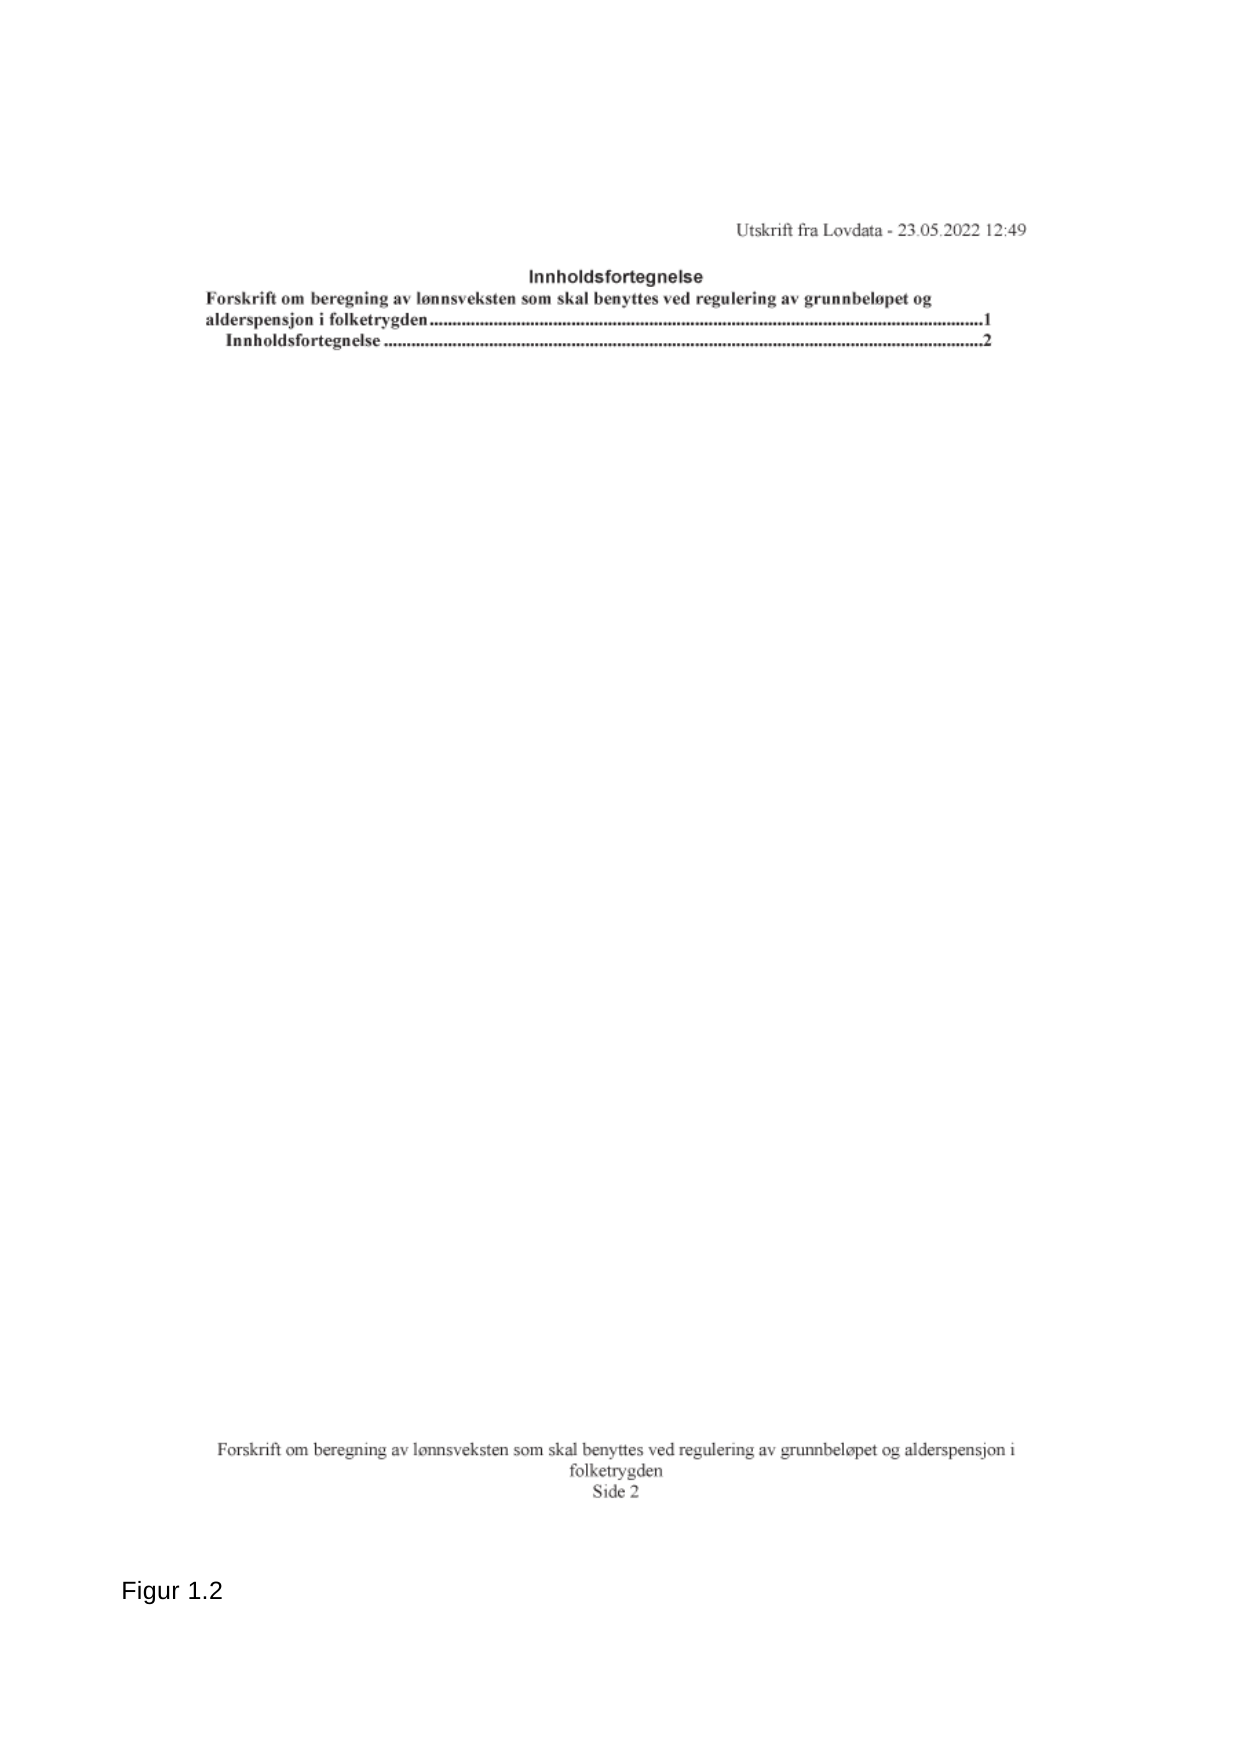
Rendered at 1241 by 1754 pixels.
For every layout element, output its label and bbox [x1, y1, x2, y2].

picture [121, 159, 1110, 1560]
